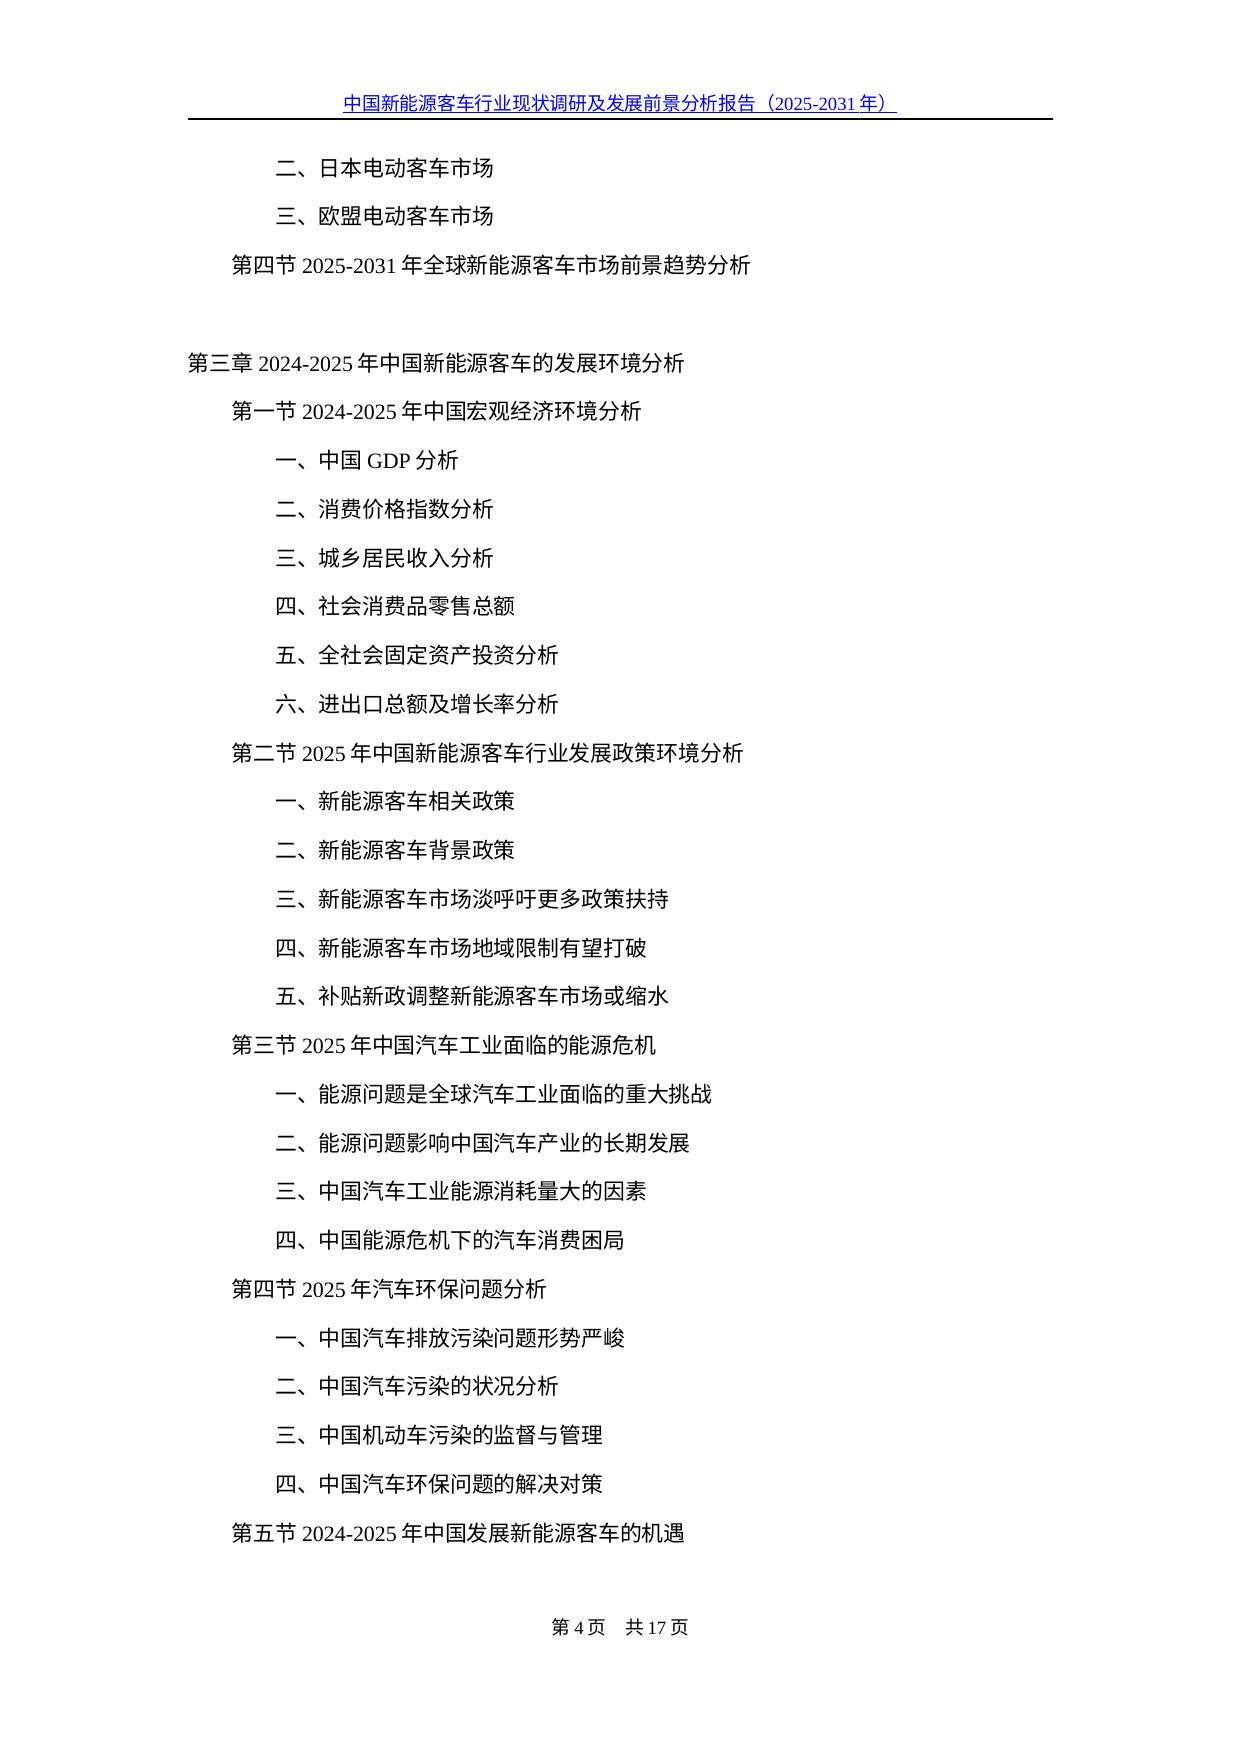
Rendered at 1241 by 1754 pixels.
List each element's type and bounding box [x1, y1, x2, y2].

text [187, 150, 1053, 1548]
